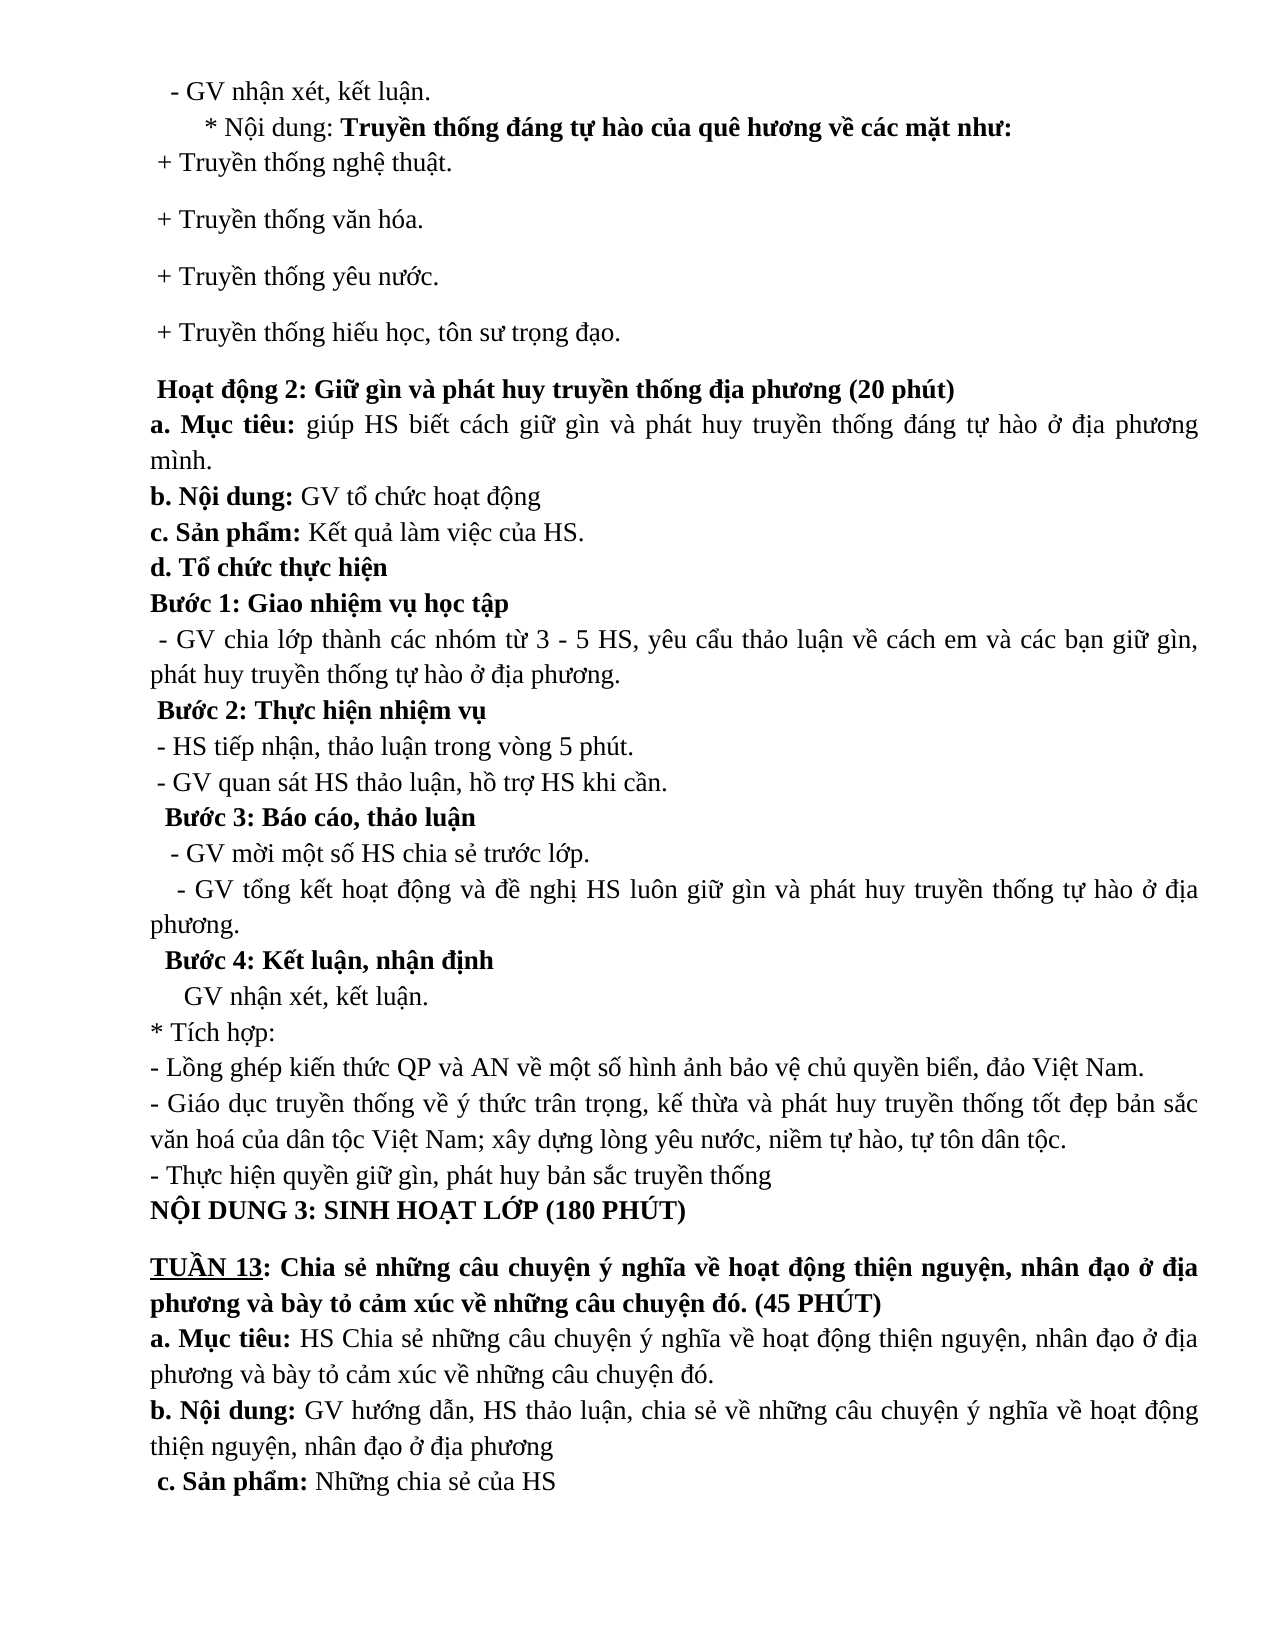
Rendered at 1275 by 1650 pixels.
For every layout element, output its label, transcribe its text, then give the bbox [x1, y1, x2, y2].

text Bước 3: Báo cáo, thảo luận [150, 801, 1200, 833]
text - HS tiếp nhận, thảo luận trong vòng 5 phút. [150, 730, 1200, 761]
text c. Sản phẩm: Những chia sẻ của HS [150, 1465, 1200, 1497]
text a. Mục tiêu: HS Chia sẻ những câu chuyện ý nghĩa về hoạt động thiện nguyện, nhân đạo ở địa phương và bày tỏ cảm xúc về những câu chuyện đó. [150, 1322, 1200, 1389]
text b. Nội dung: GV tổ chức hoạt động [150, 480, 1200, 511]
text Hoạt động 2: Giữ gìn và phát huy truyền thống địa phương (20 phút) [150, 373, 1200, 404]
text + Truyền thống nghệ thuật. [150, 146, 1200, 178]
text TUẦN 13: Chia sẻ những câu chuyện ý nghĩa về hoạt động thiện nguyện, nhân đạo ở địa phương và bày tỏ cảm xúc về những câu chuyện đó. (45 PHÚT) [150, 1251, 1200, 1318]
text + Truyền thống hiếu học, tôn sư trọng đạo. [150, 316, 1200, 347]
text - Lồng ghép kiến thức QP và AN về một số hình ảnh bảo vệ chủ quyền biển, đảo Việt Nam. [150, 1052, 1200, 1083]
text - GV mời một số HS chia sẻ trước lớp. [150, 837, 1200, 868]
text + Truyền thống văn hóa. [150, 203, 1200, 234]
text + Truyền thống yêu nước. [150, 259, 1200, 291]
text * Nội dung: Truyền thống đáng tự hào của quê hương về các mặt như: [150, 111, 1200, 142]
text - GV nhận xét, kết luận. [150, 75, 1200, 106]
text b. Nội dung: GV hướng dẫn, HS thảo luận, chia sẻ về những câu chuyện ý nghĩa về hoạt động thiện nguyện, nhân đạo ở địa phương [150, 1394, 1200, 1461]
text - GV quan sát HS thảo luận, hồ trợ HS khi cần. [150, 766, 1200, 797]
text d. Tổ chức thực hiện [150, 551, 1200, 582]
text a. Mục tiêu: giúp HS biết cách giữ gìn và phát huy truyền thống đáng tự hào ở địa phương mình. [150, 408, 1200, 475]
text GV nhận xét, kết luận. [150, 980, 1200, 1011]
text NỘI DUNG 3: SINH HOẠT LỚP (180 PHÚT) [150, 1194, 1200, 1226]
text - GV tổng kết hoạt động và đề nghị HS luôn giữ gìn và phát huy truyền thống tự hào ở địa phương. [150, 873, 1200, 940]
text - Giáo dục truyền thống về ý thức trân trọng, kế thừa và phát huy truyền thống tốt đẹp bản sắc văn hoá của dân tộc Việt Nam; xây dựng lòng yêu nước, niềm tự hào, tự tôn dân tộc. [150, 1087, 1200, 1154]
text c. Sản phẩm: Kết quả làm việc của HS. [150, 516, 1200, 547]
text - Thực hiện quyền giữ gìn, phát huy bản sắc truyền thống [150, 1159, 1200, 1190]
text Bước 4: Kết luận, nhận định [150, 944, 1200, 976]
text Bước 1: Giao nhiệm vụ học tập [150, 587, 1200, 618]
text * Tích hợp: [150, 1016, 1200, 1047]
text Bước 2: Thực hiện nhiệm vụ [150, 694, 1200, 725]
text - GV chia lớp thành các nhóm từ 3 - 5 HS, yêu cẩu thảo luận về cách em và các bạn giữ gìn, phát huy truyền thống tự hào ở địa phương. [150, 623, 1200, 690]
